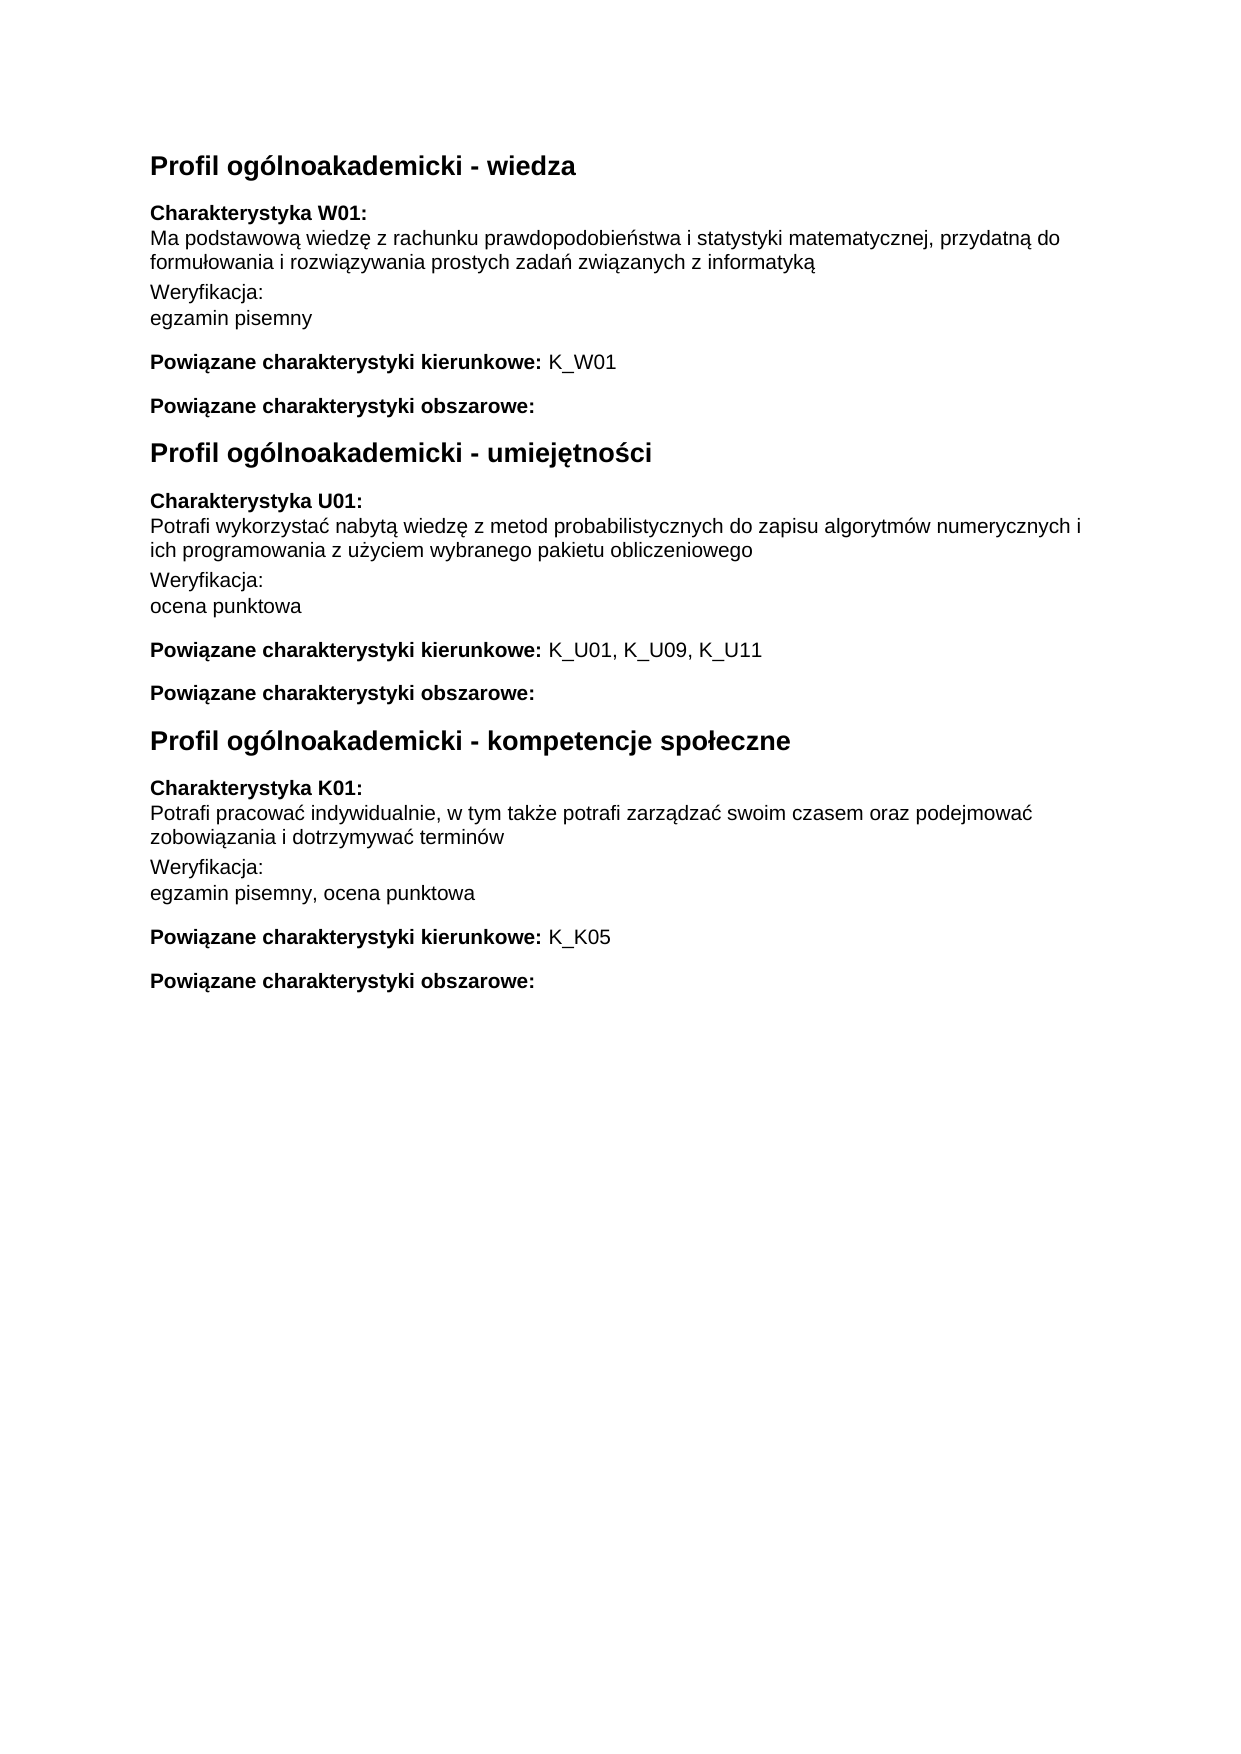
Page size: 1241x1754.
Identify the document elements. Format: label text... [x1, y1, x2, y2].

text Weryfikacja: [150, 280, 1090, 304]
text Weryfikacja: [150, 855, 1090, 879]
text Powiązane charakterystyki kierunkowe: K_U01, K_U09, K_U11 [150, 637, 1090, 661]
text Powiązane charakterystyki obszarowe: [150, 969, 1090, 993]
text Powiązane charakterystyki obszarowe: [150, 681, 1090, 705]
text egzamin pisemny [150, 306, 1090, 330]
text Charakterystyka W01: [150, 201, 1090, 225]
text Powiązane charakterystyki obszarowe: [150, 394, 1090, 418]
text Potrafi pracować indywidualnie, w tym także potrafi zarządzać swoim czasem oraz podejmować zobowiązania i dotrzymywać terminów [150, 801, 1090, 849]
text ocena punktowa [150, 594, 1090, 618]
text Potrafi wykorzystać nabytą wiedzę z metod probabilistycznych do zapisu algorytmów numerycznych i ich programowania z użyciem wybranego pakietu obliczeniowego [150, 513, 1090, 561]
subtitle Profil ogólnoakademicki - kompetencje społeczne [150, 725, 1090, 756]
text Powiązane charakterystyki kierunkowe: K_W01 [150, 350, 1090, 374]
subtitle Profil ogólnoakademicki - umiejętności [150, 437, 1090, 469]
text egzamin pisemny, ocena punktowa [150, 881, 1090, 905]
text Weryfikacja: [150, 568, 1090, 592]
subtitle Profil ogólnoakademicki - wiedza [150, 150, 1090, 181]
text Ma podstawową wiedzę z rachunku prawdopodobieństwa i statystyki matematycznej, przydatną do formułowania i rozwiązywania prostych zadań związanych z informatyką [150, 226, 1090, 274]
text Charakterystyka U01: [150, 488, 1090, 512]
text Charakterystyka K01: [150, 776, 1090, 800]
text Powiązane charakterystyki kierunkowe: K_K05 [150, 925, 1090, 949]
